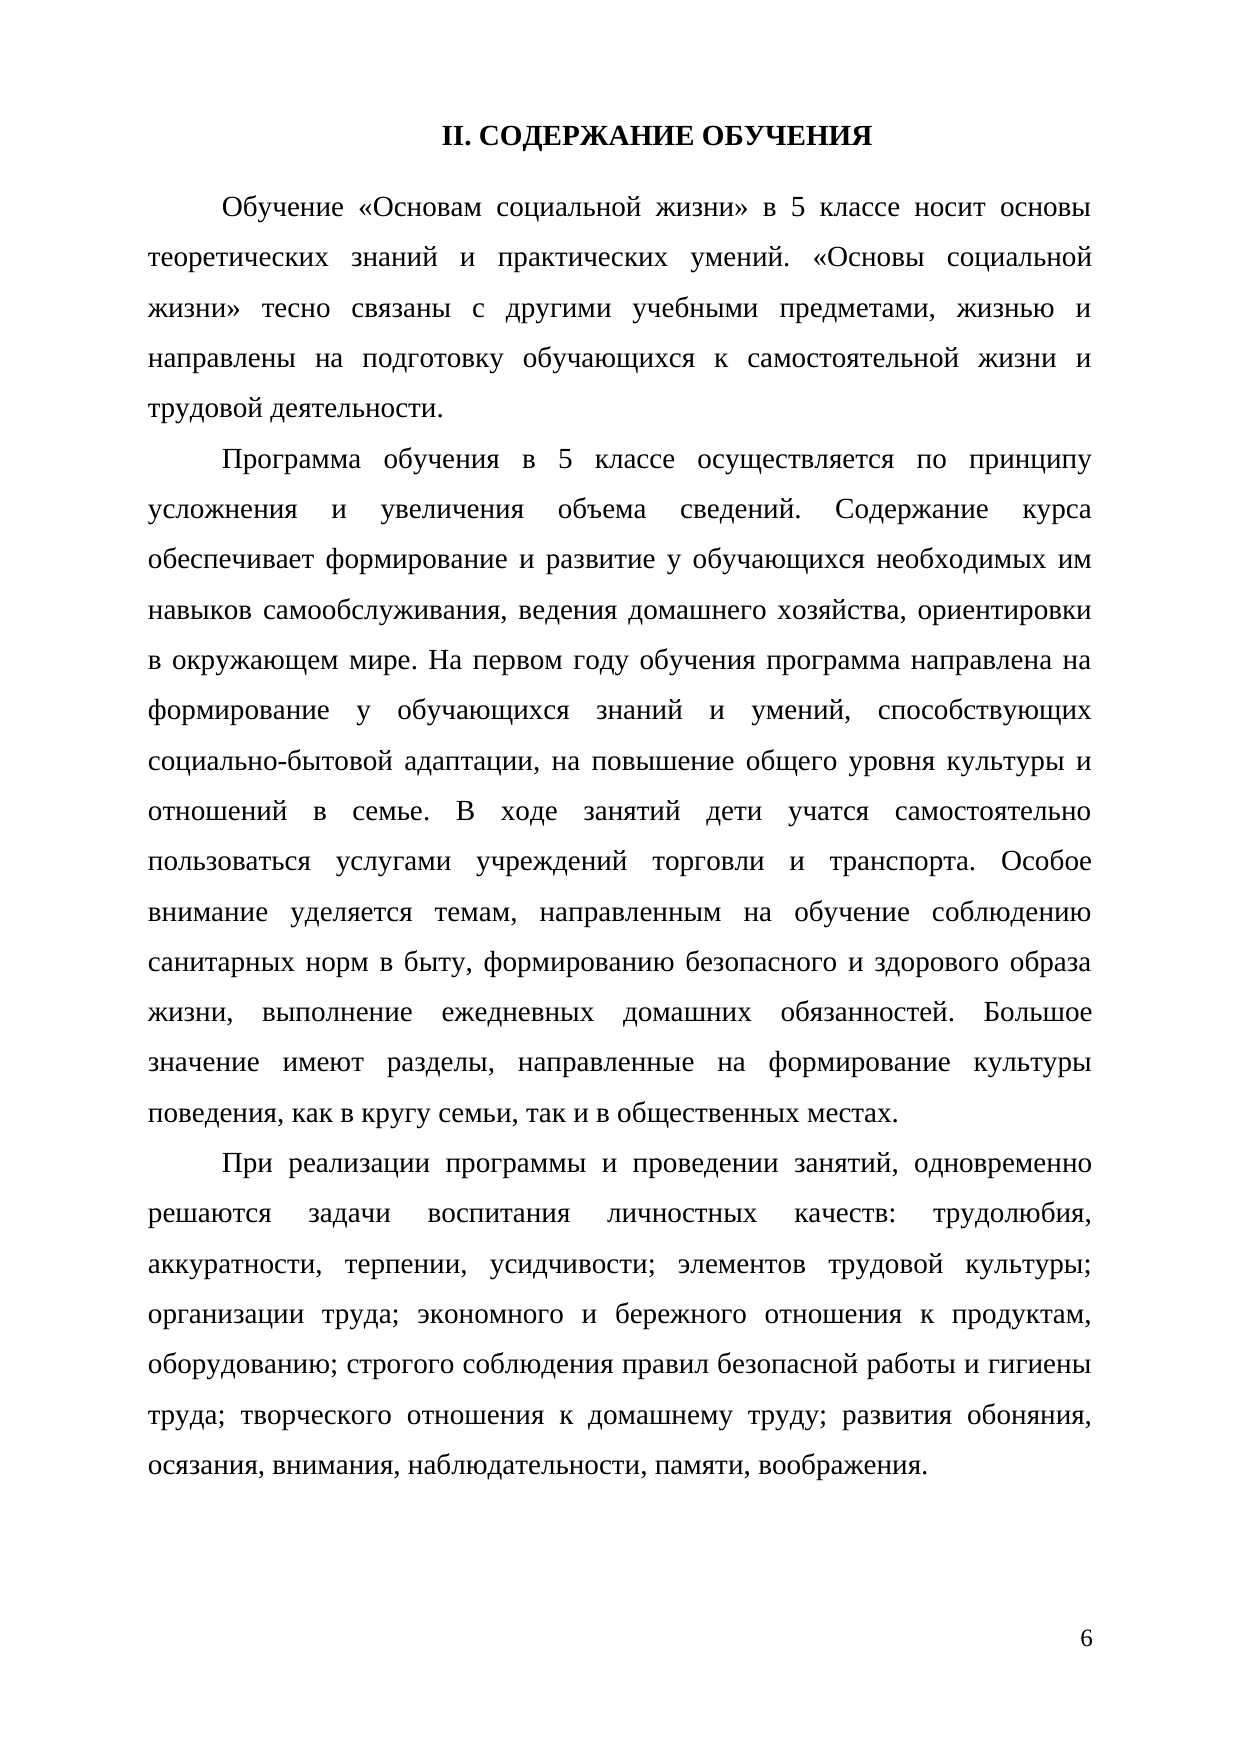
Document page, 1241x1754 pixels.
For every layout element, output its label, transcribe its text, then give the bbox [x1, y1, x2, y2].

list II. СОДЕРЖАНИЕ ОБУЧЕНИЯ [148, 118, 1092, 152]
text Программа обучения в 5 классе осуществляется по принципу усложнения и увеличения объема сведений. Содержание курса обеспечивает формирование и развитие у обучающихся необходимых им навыков самообслуживания, ведения домашнего хозяйства, ориентировки в окружающем мире. На первом году обучения программа направлена на формирование у обучающихся знаний и умений, способствующих социально-бытовой адаптации, на повышение общего уровня культуры и отношений в семье. В ходе занятий дети учатся самостоятельно пользоваться услугами учреждений торговли и транспорта. Особое внимание уделяется темам, направленным на обучение соблюдению санитарных норм в быту, формированию безопасного и здорового образа жизни, выполнение ежедневных домашних обязанностей. Большое значение имеют разделы, направленные на формирование культуры поведения, как в кругу семьи, так и в общественных местах. [148, 441, 1092, 1128]
text При реализации программы и проведении занятий, одновременно решаются задачи воспитания личностных качеств: трудолюбия, аккуратности, терпении, усидчивости; элементов трудовой культуры; организации труда; экономного и бережного отношения к продуктам, оборудованию; строгого соблюдения правил безопасной работы и гигиены труда; творческого отношения к домашнему труду; развития обоняния, осязания, внимания, наблюдательности, памяти, воображения. [148, 1145, 1092, 1481]
text Обучение «Основам социальной жизни» в 5 классе носит основы теоретических знаний и практических умений. «Основы социальной жизни» тесно связаны с другими учебными предметами, жизнью и направлены на подготовку обучающихся к самостоятельной жизни и трудовой деятельности. [148, 189, 1092, 424]
